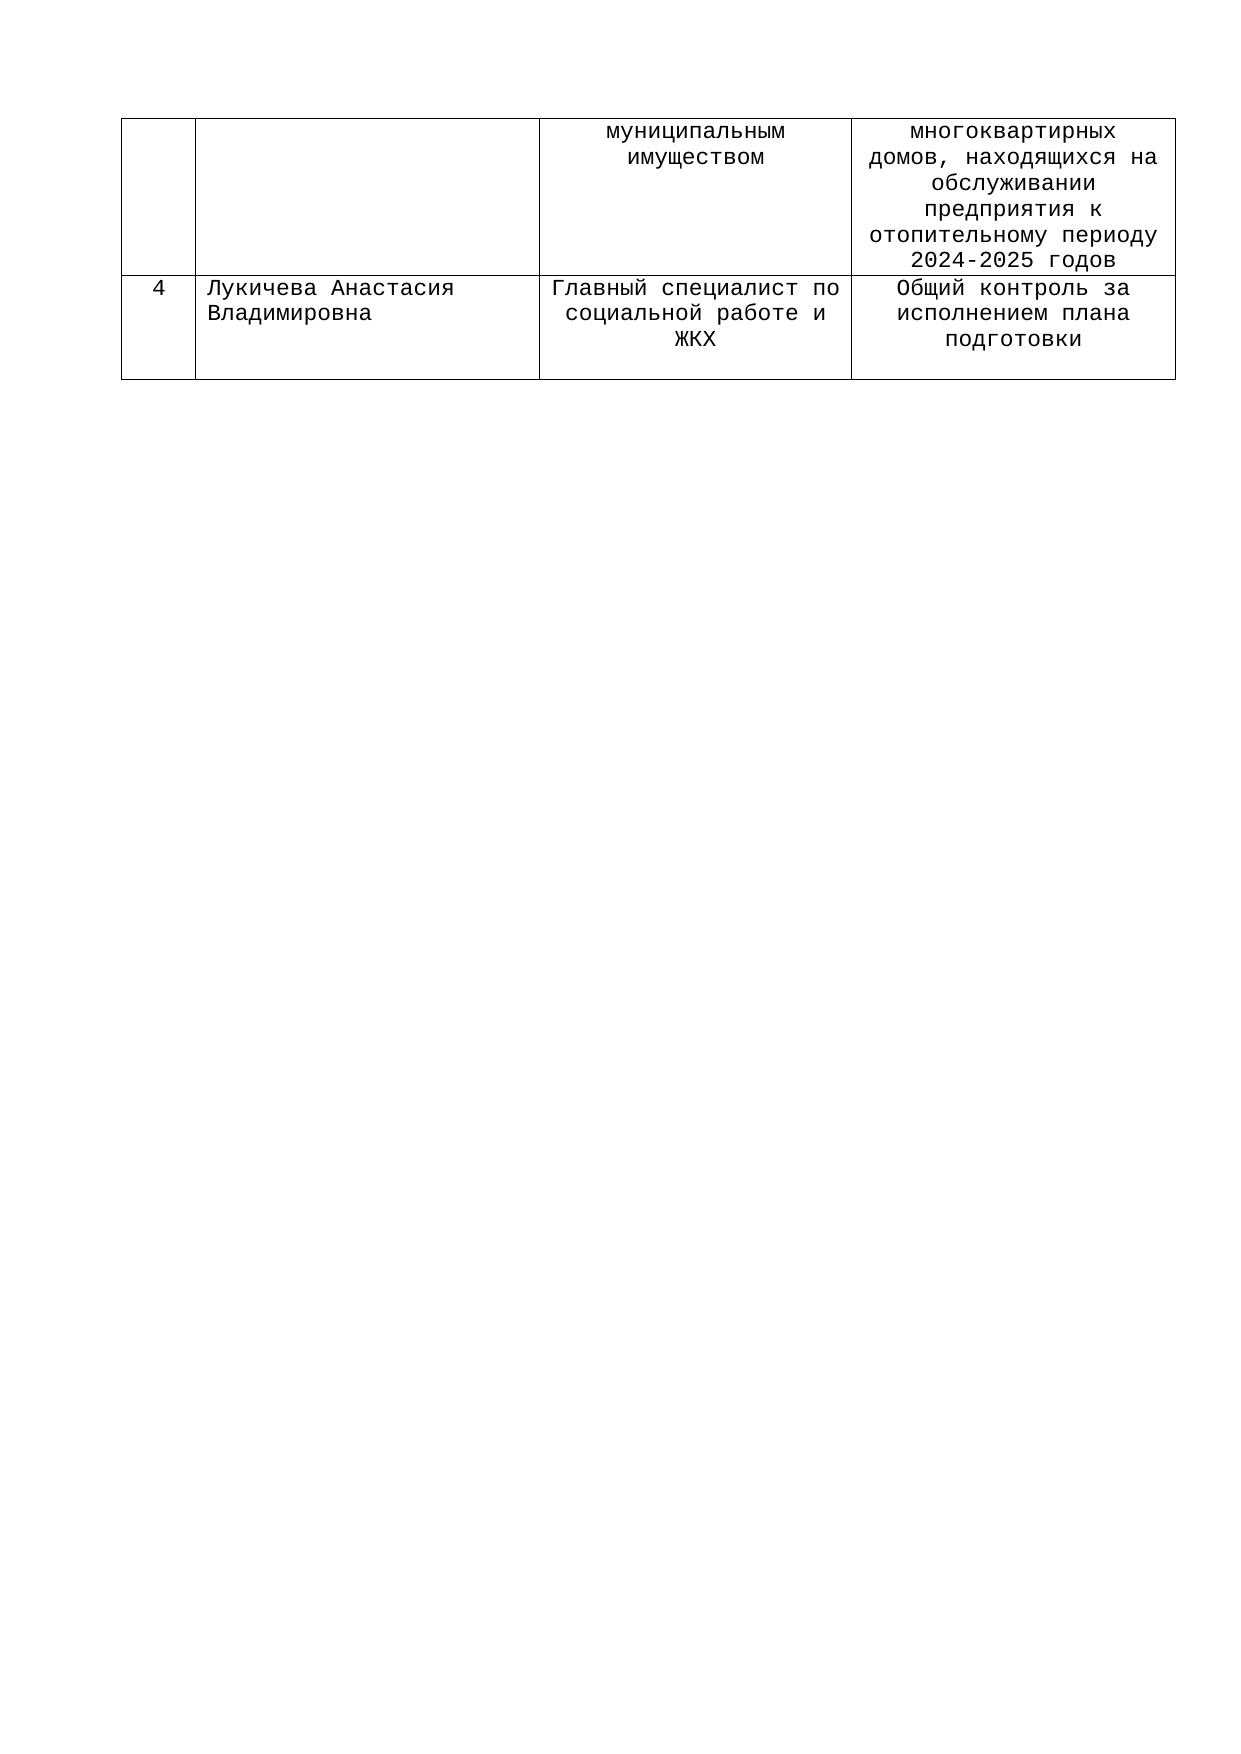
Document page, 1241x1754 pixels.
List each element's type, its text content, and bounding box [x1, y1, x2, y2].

table_cell Общий контроль за исполнением плана подготовки [852, 276, 1175, 378]
table_cell 4 [122, 276, 195, 378]
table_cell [540, 119, 851, 275]
table_cell Главный специалист по социальной работе и ЖКХ [540, 276, 851, 378]
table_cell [196, 119, 539, 275]
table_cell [852, 119, 1175, 275]
table_cell Лукичева Анастасия Владимировна [196, 276, 539, 378]
table_cell 3 [122, 119, 195, 275]
